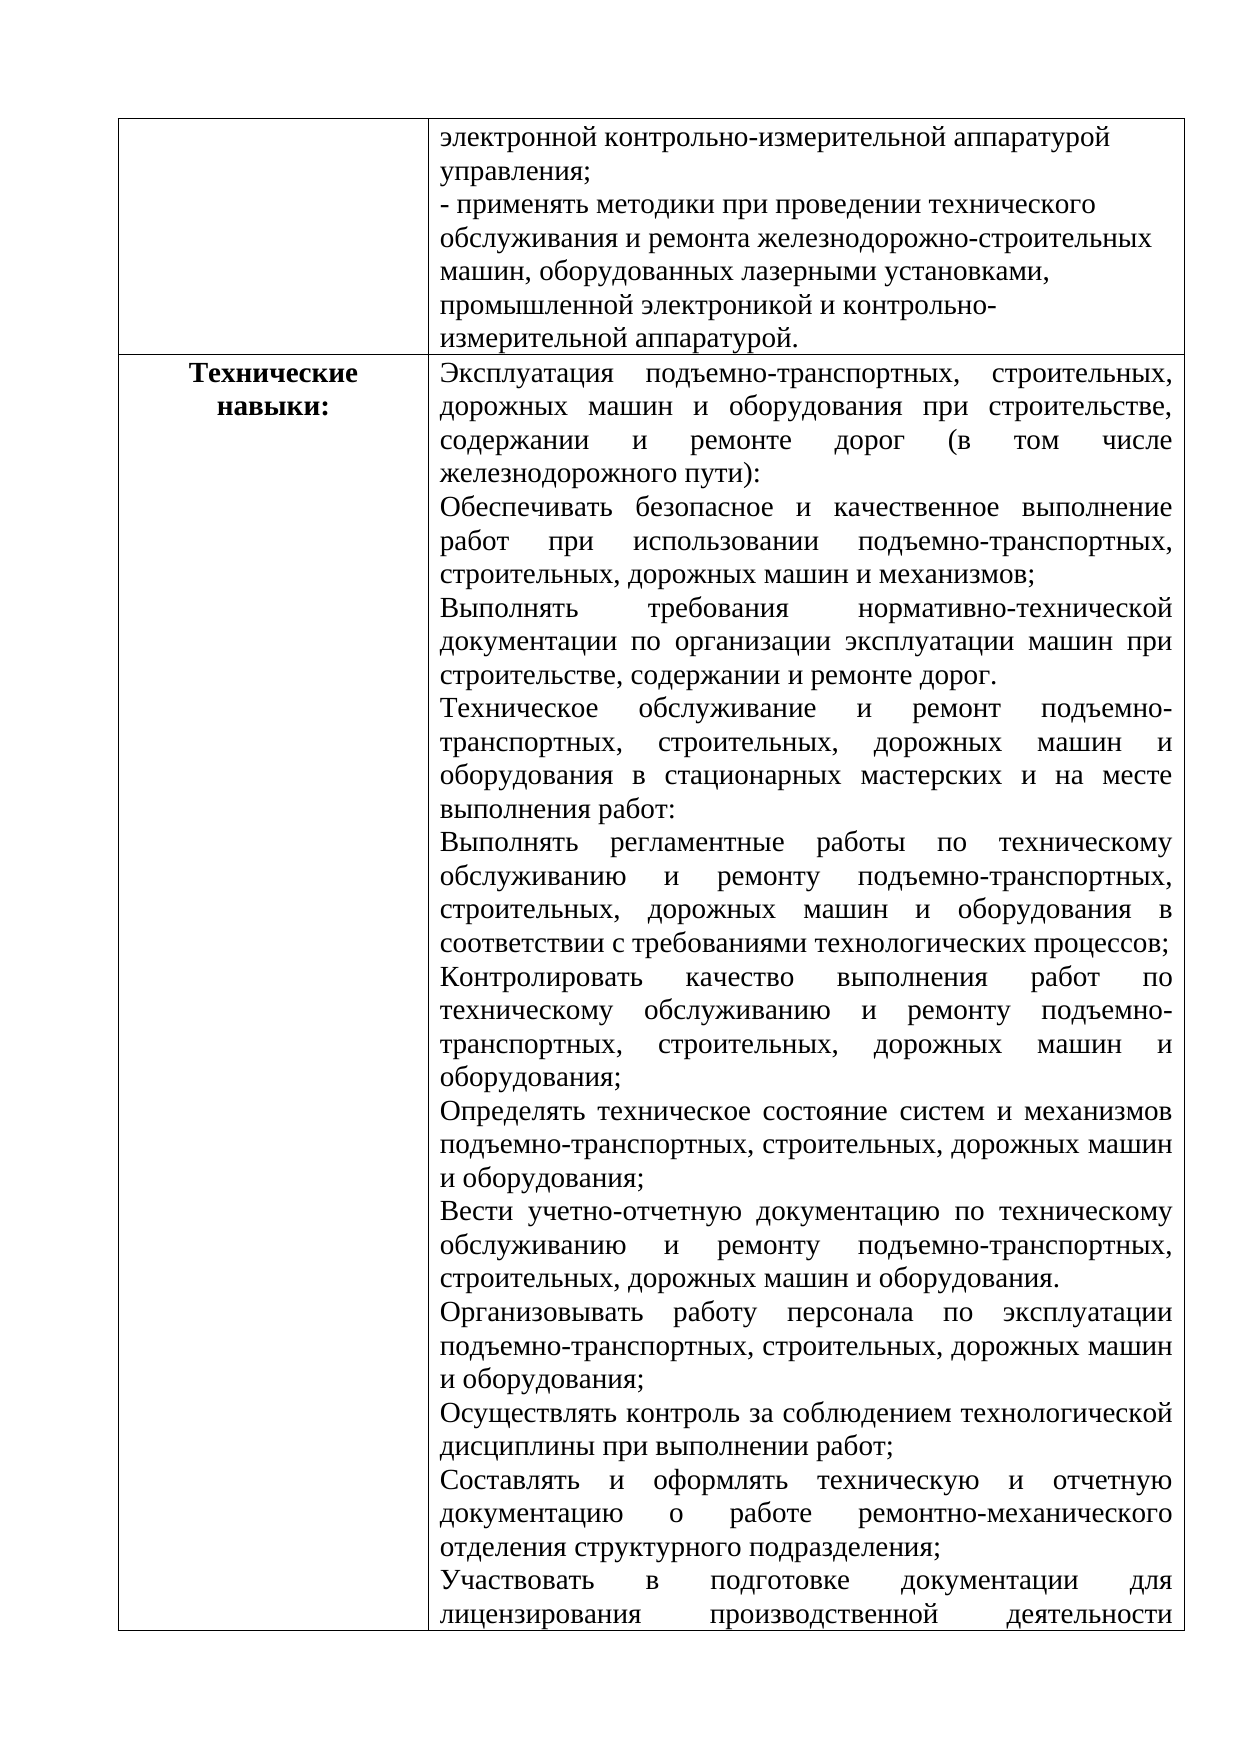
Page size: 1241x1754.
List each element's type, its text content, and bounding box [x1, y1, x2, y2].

table_cell Технические навыки: [119, 355, 428, 1629]
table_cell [429, 119, 1184, 354]
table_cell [119, 119, 428, 354]
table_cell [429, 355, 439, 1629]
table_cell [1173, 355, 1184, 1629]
